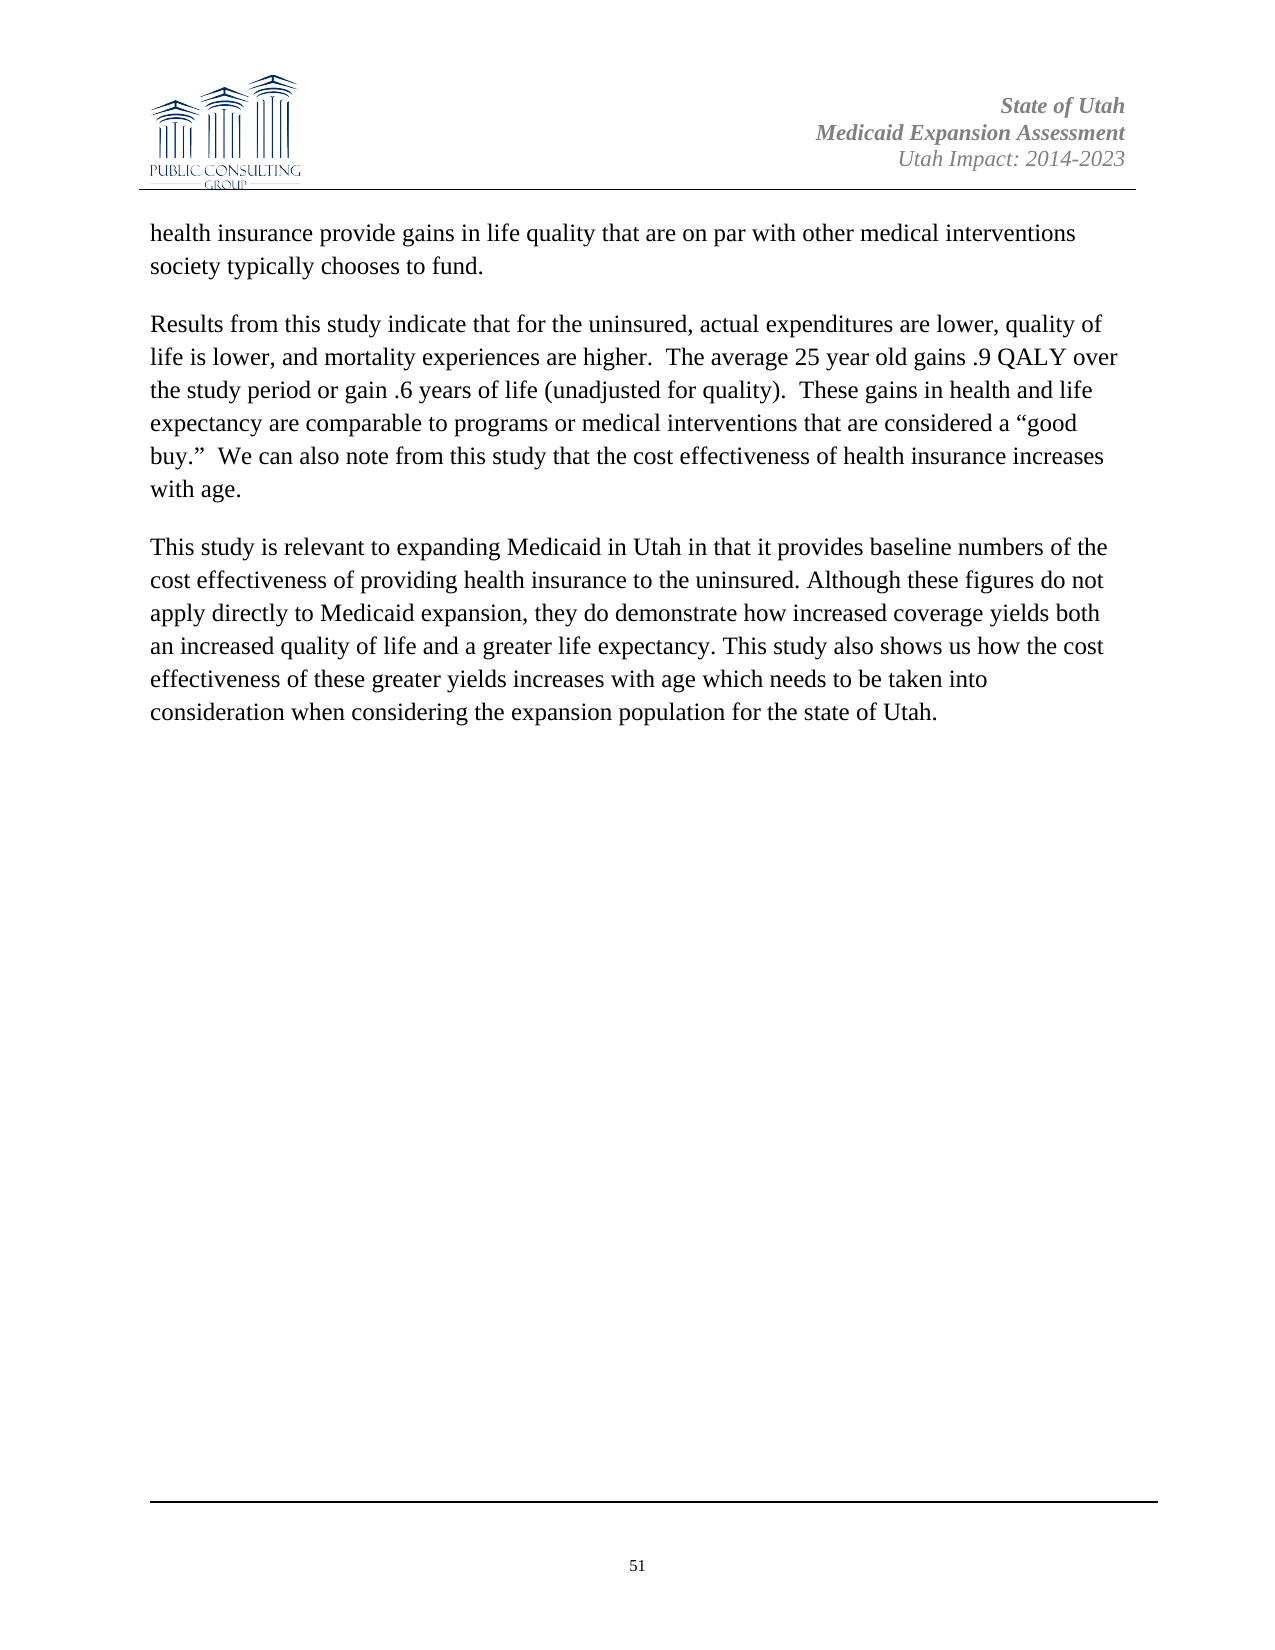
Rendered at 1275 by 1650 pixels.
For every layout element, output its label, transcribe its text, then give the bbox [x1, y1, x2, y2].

text Results from this study indicate that for the uninsured, actual expenditures are lower, quality of life is lower, and mortality experiences are higher. The average 25 year old gains .9 QALY over the study period or gain .6 years of life (unadjusted for quality). These gains in health and life expectancy are comparable to programs or medical interventions that are considered a “good buy.” We can also note from this study that the cost effectiveness of health insurance increases with age. [150, 309, 1125, 503]
picture [150, 75, 301, 189]
text This study is relevant to expanding Medicaid in Utah in that it provides baseline numbers of the cost effectiveness of providing health insurance to the uninsured. Although these figures do not apply directly to Medicaid expansion, they do demonstrate how increased coverage yields both an increased quality of life and a greater life expectancy. This study also shows us how the cost effectiveness of these greater yields increases with age which needs to be taken into consideration when considering the expansion population for the state of Utah. [150, 532, 1125, 726]
